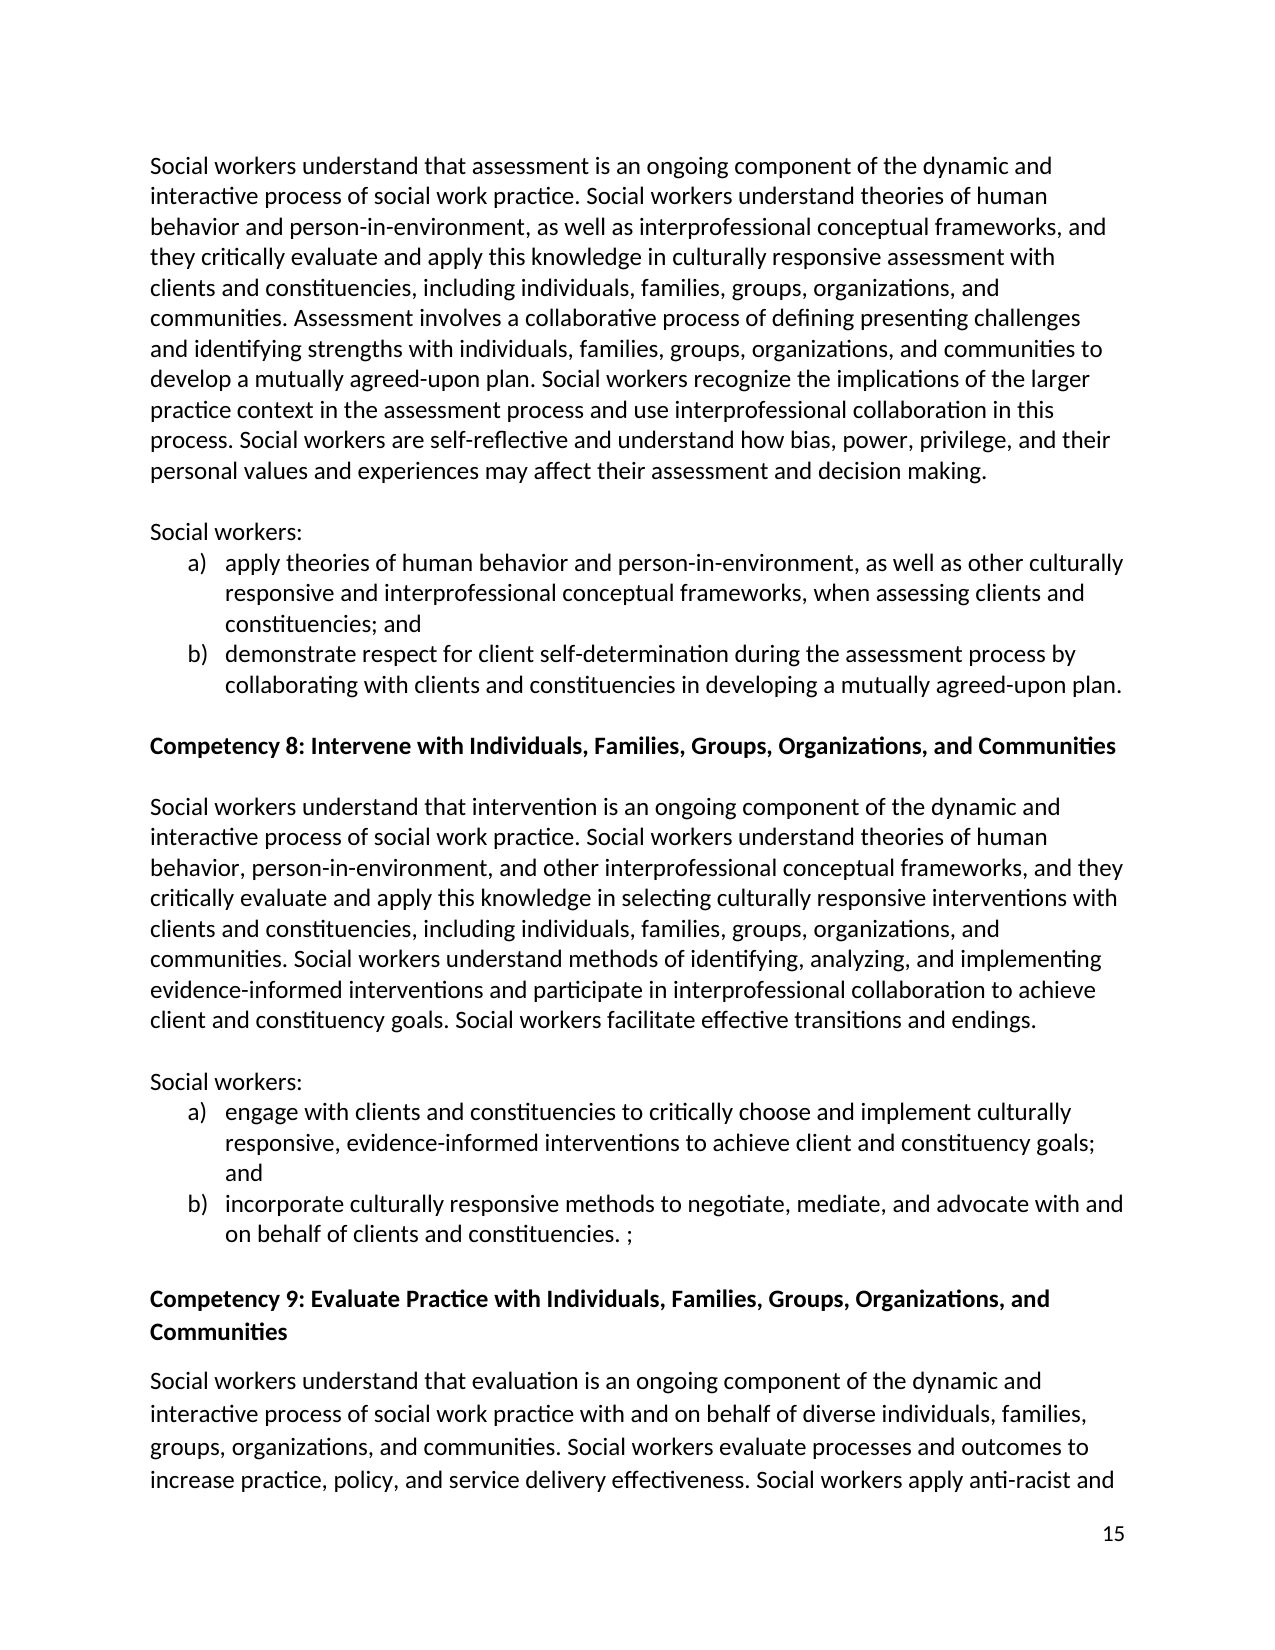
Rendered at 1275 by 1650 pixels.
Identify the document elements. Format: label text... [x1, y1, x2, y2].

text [150, 1365, 1125, 1494]
text Social workers understand that assessment is an ongoing component of the dynamic and interactive process of social work practice. Social workers understand theories of human behavior and person-in-environment, as well as interprofessional conceptual frameworks, and they critically evaluate and apply this knowledge in culturally responsive assessment with clients and constituencies, including individuals, families, groups, organizations, and communities. Assessment involves a collaborative process of defining presenting challenges and identifying strengths with individuals, families, groups, organizations, and communities to develop a mutually agreed-upon plan. Social workers recognize the implications of the larger practice context in the assessment process and use interprofessional collaboration in this process. Social workers are self-reflective and understand how bias, power, privilege, and their personal values and experiences may affect their assessment and decision making. [150, 150, 1125, 486]
text Social workers understand that intervention is an ongoing component of the dynamic and interactive process of social work practice. Social workers understand theories of human behavior, person-in-environment, and other interprofessional conceptual frameworks, and they critically evaluate and apply this knowledge in selecting culturally responsive interventions with clients and constituencies, including individuals, families, groups, organizations, and communities. Social workers understand methods of identifying, analyzing, and implementing evidence-informed interventions and participate in interprofessional collaboration to achieve client and constituency goals. Social workers facilitate effective transitions and endings. [150, 791, 1125, 1035]
list incorporate culturally responsive methods to negotiate, mediate, and advocate with and on behalf of clients and constituencies. ; [187, 1188, 1125, 1249]
text Competency 9: Evaluate Practice with Individuals, Families, Groups, Organizations, and Communities [150, 1283, 1125, 1346]
list apply theories of human behavior and person-in-environment, as well as other culturally responsive and interprofessional conceptual frameworks, when assessing clients and constituencies; and [187, 547, 1125, 638]
text Social workers: [150, 1066, 1125, 1096]
list engage with clients and constituencies to critically choose and implement culturally responsive, evidence-informed interventions to achieve client and constituency goals; and [187, 1096, 1125, 1188]
list demonstrate respect for client self-determination during the assessment process by collaborating with clients and constituencies in developing a mutually agreed-upon plan. [187, 638, 1125, 699]
text Competency 8: Intervene with Individuals, Families, Groups, Organizations, and Communities [150, 730, 1125, 760]
text Social workers: [150, 516, 1125, 547]
